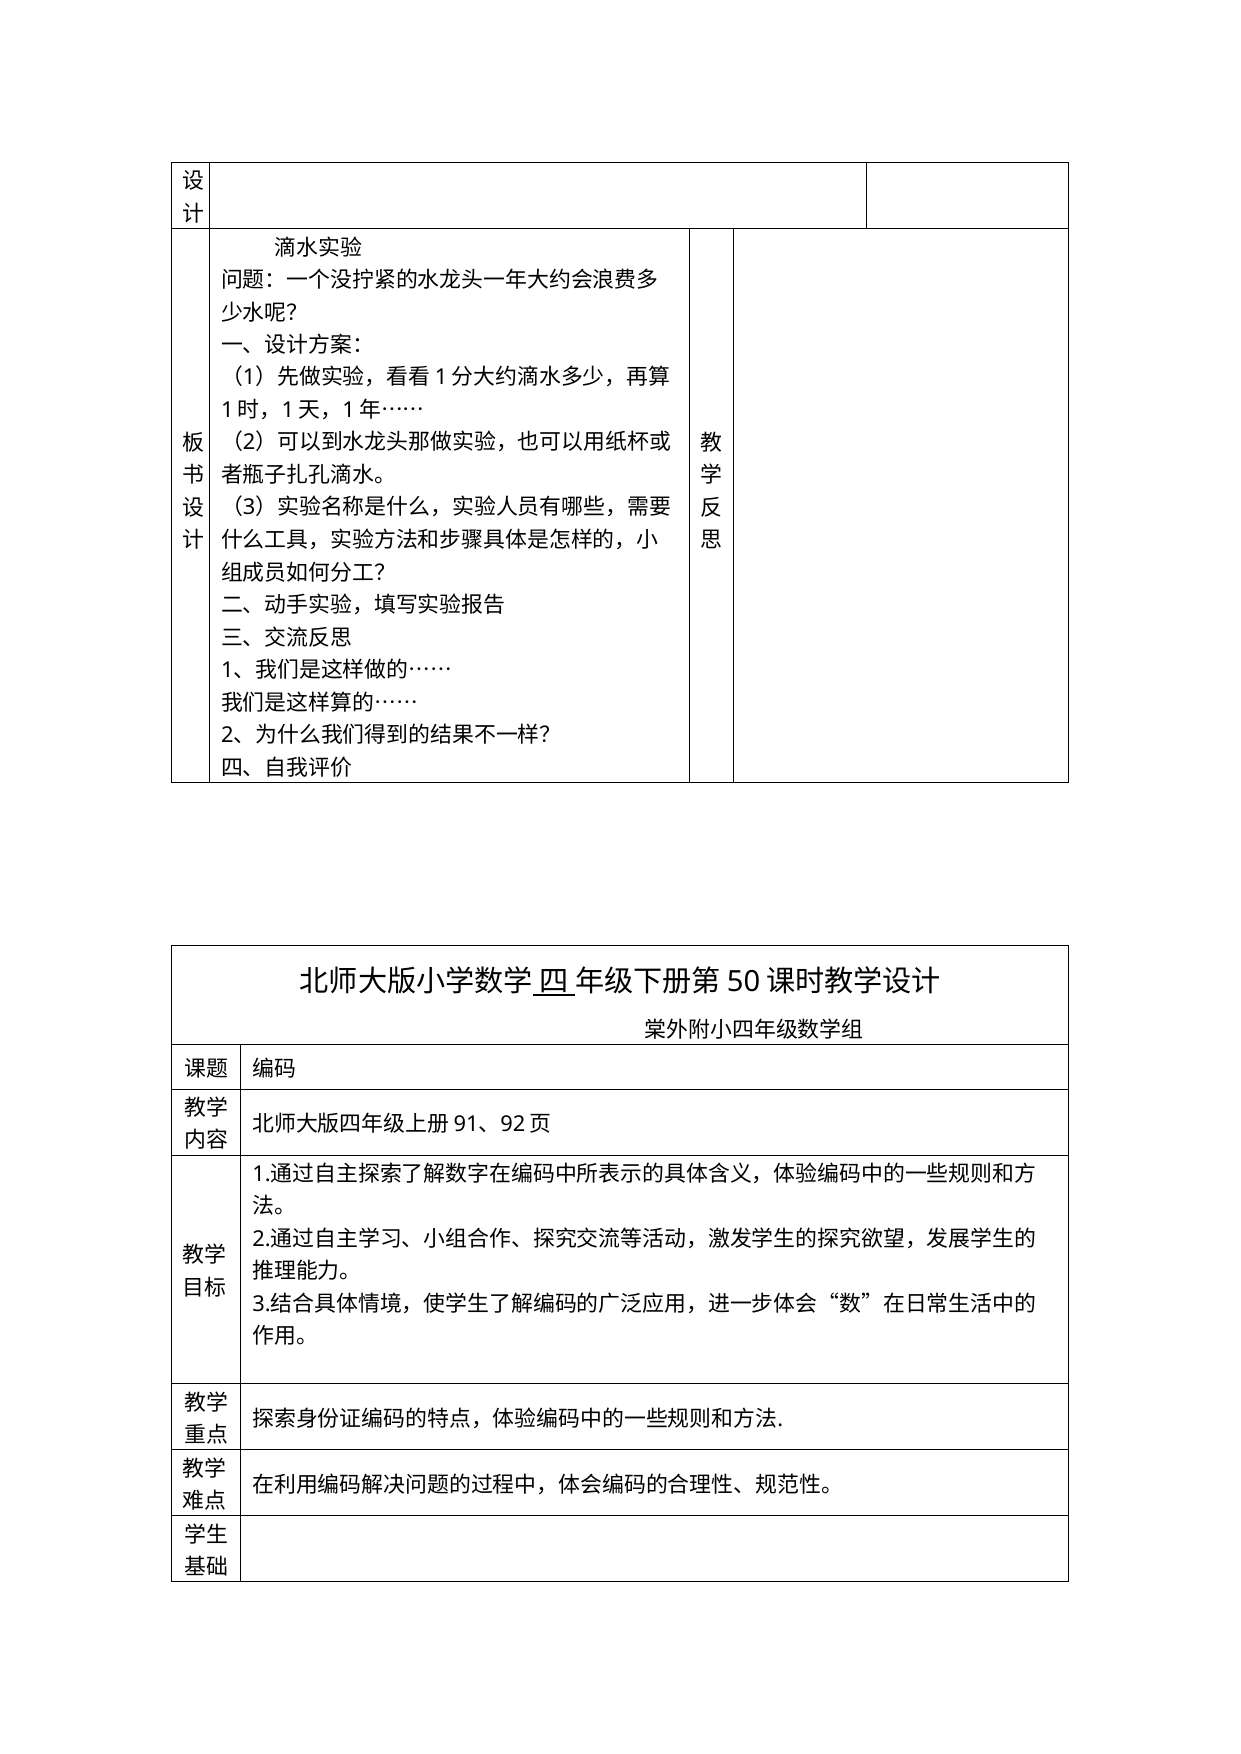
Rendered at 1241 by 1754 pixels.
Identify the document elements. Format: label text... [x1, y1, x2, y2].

table_cell 教学重点 [172, 1384, 240, 1449]
table_cell 教学目标 [172, 1156, 240, 1383]
table_cell 课 后 作 业 设 计 [172, 163, 209, 228]
table_cell 板书设计 [172, 229, 209, 782]
table_cell 教学内容 [172, 1090, 240, 1154]
table_cell [867, 163, 1068, 228]
table_cell 滴水实验 问题：一个没拧紧的水龙头一年大约会浪费多少水呢？ 一、设计方案： （1）先做实验，看看1分大约滴水多少，再算1时，1天，1年…… （2）可以到水龙头那做实验，也可以用纸杯或者瓶子扎孔滴水。 （3）实验名称是什么，实验人员有哪些，需要什么工具，实验方法和步骤具体是怎样的，小组成员如何分工？ 二、动手实验，填写实验报告 三、交流反思 1、我们是这样做的…… 我们是这样算的…… 2、为什么我们得到的结果不一样？ 四、自我评价 [210, 229, 689, 782]
table_cell 探索身份证编码的特点，体验编码中的一些规则和方法. [241, 1384, 1068, 1449]
table_cell 在利用编码解决问题的过程中，体会编码的合理性、规范性。 [241, 1450, 1068, 1515]
table_header 北师大版小学数学 四 年级下册第50课时教学设计 棠外附小四年级数学组 [172, 946, 1068, 1044]
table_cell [210, 163, 866, 228]
table_cell 学生基础 [172, 1516, 240, 1581]
table_cell [241, 1516, 1068, 1581]
table_cell 课题 [172, 1045, 240, 1088]
table_cell 1.通过自主探索了解数字在编码中所表示的具体含义，体验编码中的一些规则和方法。 2.通过自主学习、小组合作、探究交流等活动，激发学生的探究欲望，发展学生的推理能力。 3.结合具体情境，使学生了解编码的广泛应用，进一步体会“数”在日常生活中的作用。 [241, 1156, 1068, 1383]
table_cell 教学反思 [690, 229, 733, 782]
table_cell 教学难点 [172, 1450, 240, 1515]
table_cell 编码 [241, 1045, 1068, 1088]
table_cell [734, 229, 1068, 782]
table_cell 北师大版四年级上册91、92页 [241, 1090, 1068, 1154]
